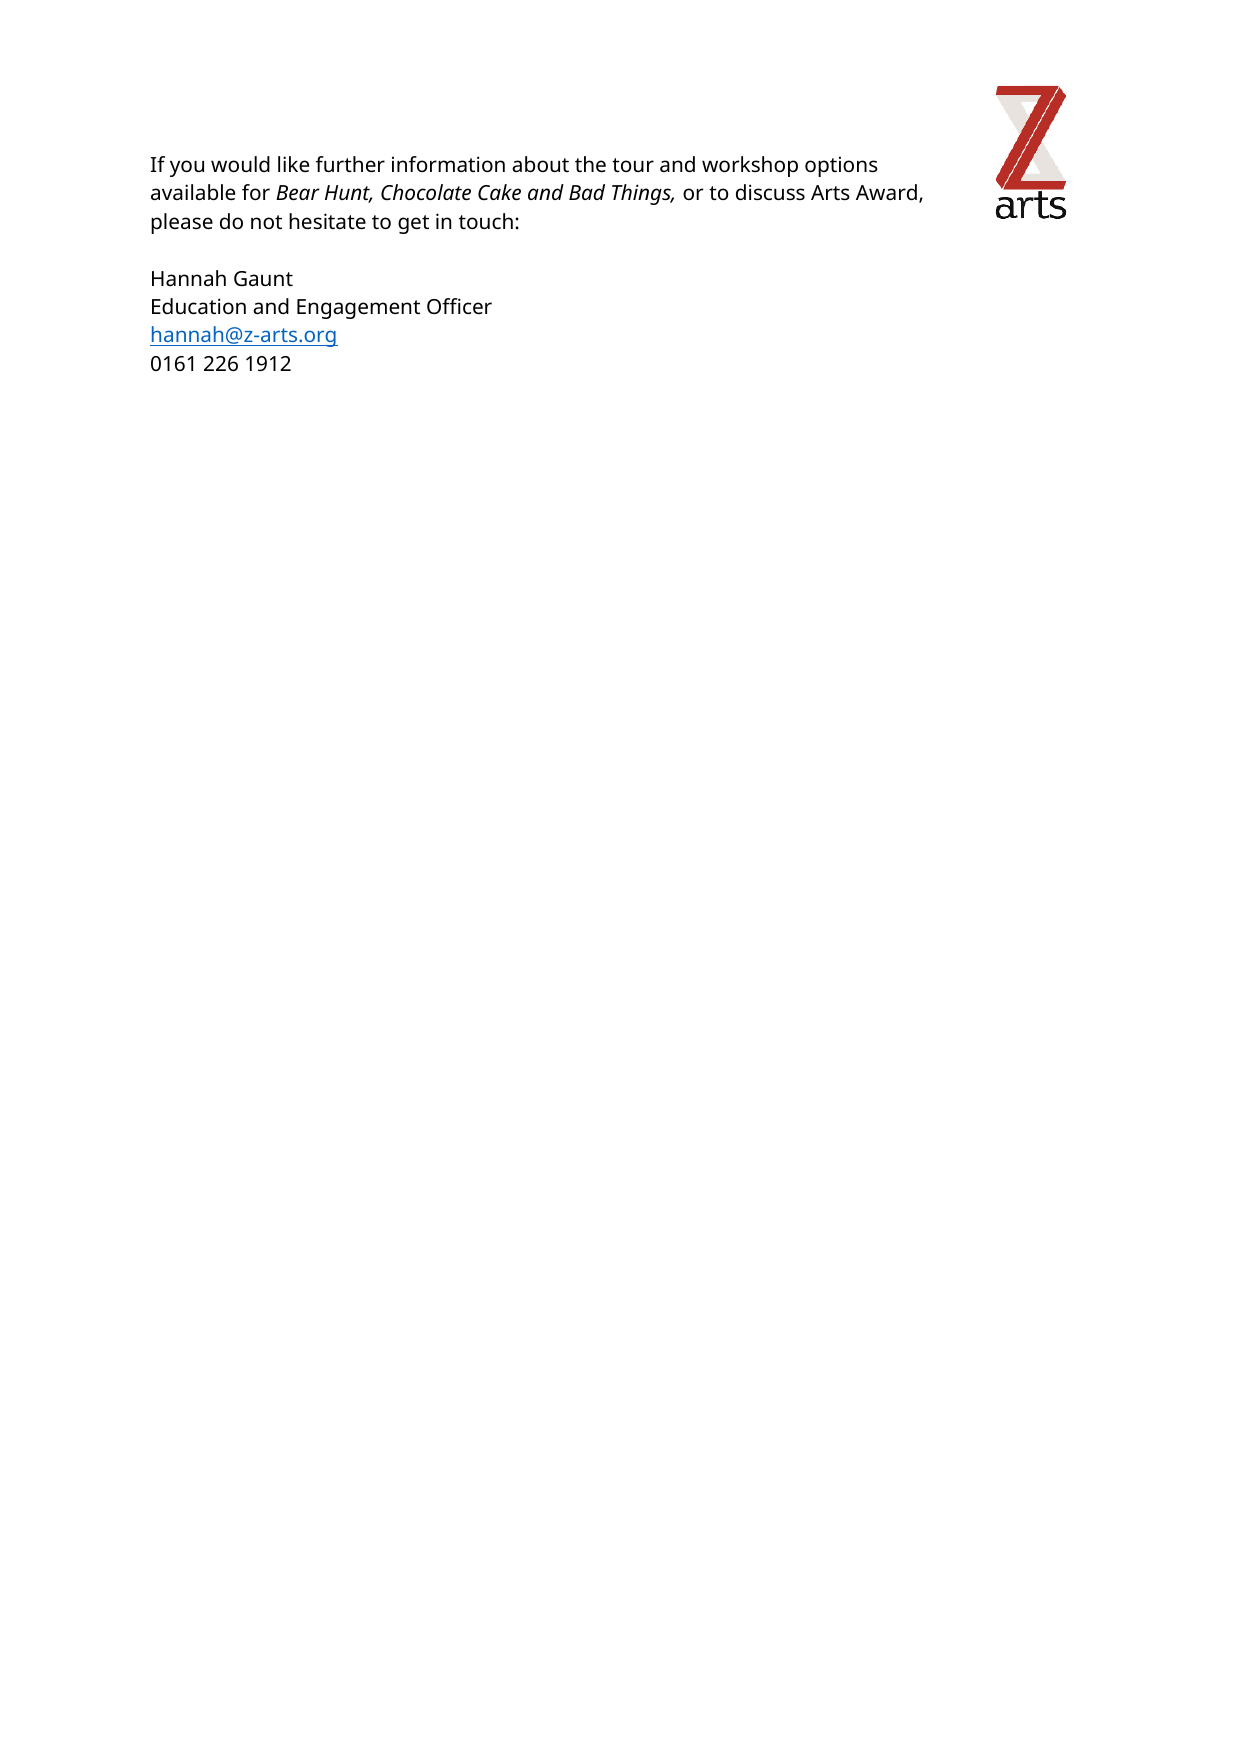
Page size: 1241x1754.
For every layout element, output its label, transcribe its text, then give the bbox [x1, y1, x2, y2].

text Hannah Gaunt [150, 264, 1090, 292]
text hannah@z-arts.org [150, 321, 1090, 349]
picture [972, 73, 1088, 239]
text 0161 226 1912 [150, 349, 1090, 377]
text If you would like further information about the tour and workshop options available for Bear Hunt, Chocolate Cake and Bad Things, or to discuss Arts Award, please do not hesitate to get in touch: [150, 150, 972, 235]
text Education and Engagement Officer [150, 292, 1090, 321]
